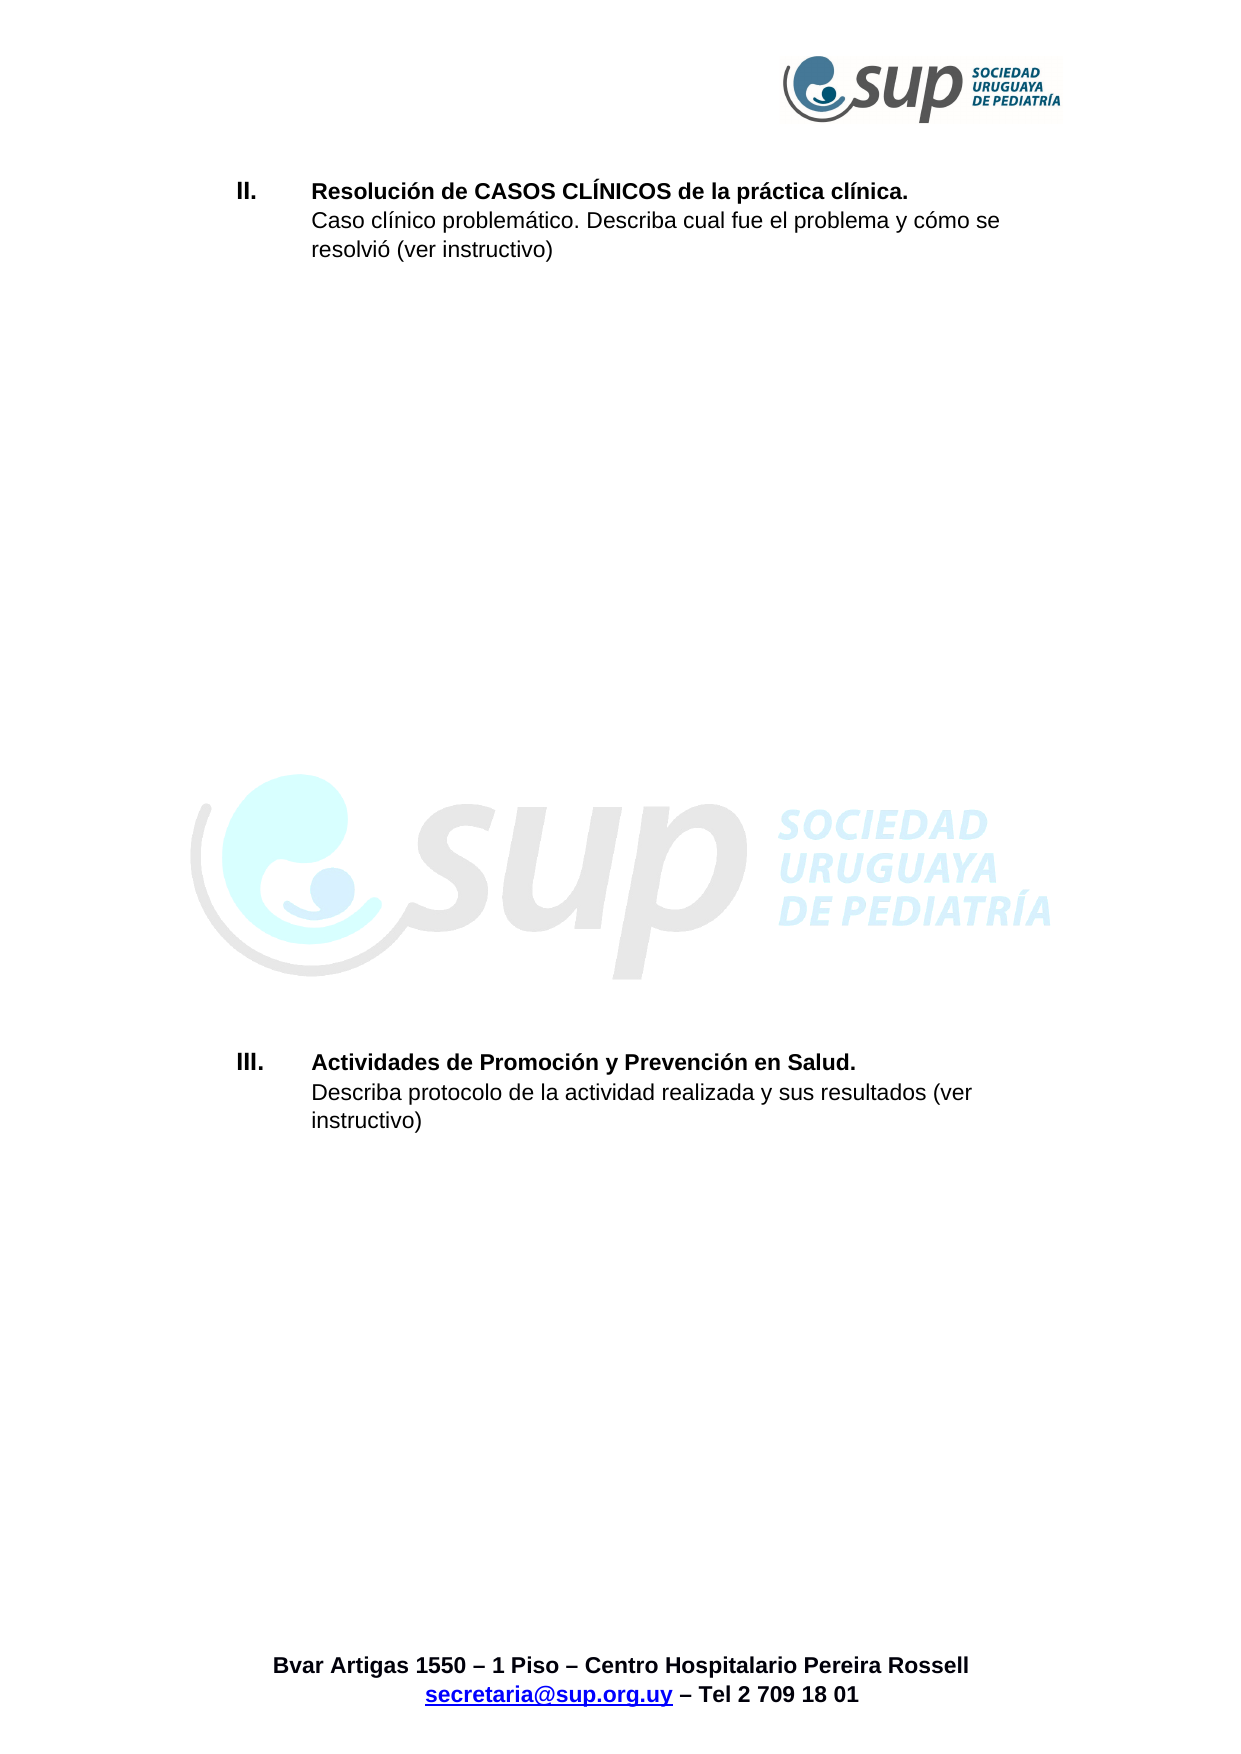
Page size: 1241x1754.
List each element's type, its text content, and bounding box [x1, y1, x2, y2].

picture [779, 56, 1064, 124]
list Resolución de CASOS CLÍNICOS de la práctica clínica. [236, 176, 1063, 205]
list Caso clínico problemático. Describa cual fue el problema y cómo se resolvió (ver instructivo) [311, 207, 1063, 262]
list Actividades de Promoción y Prevención en Salud. [236, 1047, 1063, 1076]
list Describa protocolo de la actividad realizada y sus resultados (ver instructivo) [311, 1078, 1063, 1133]
